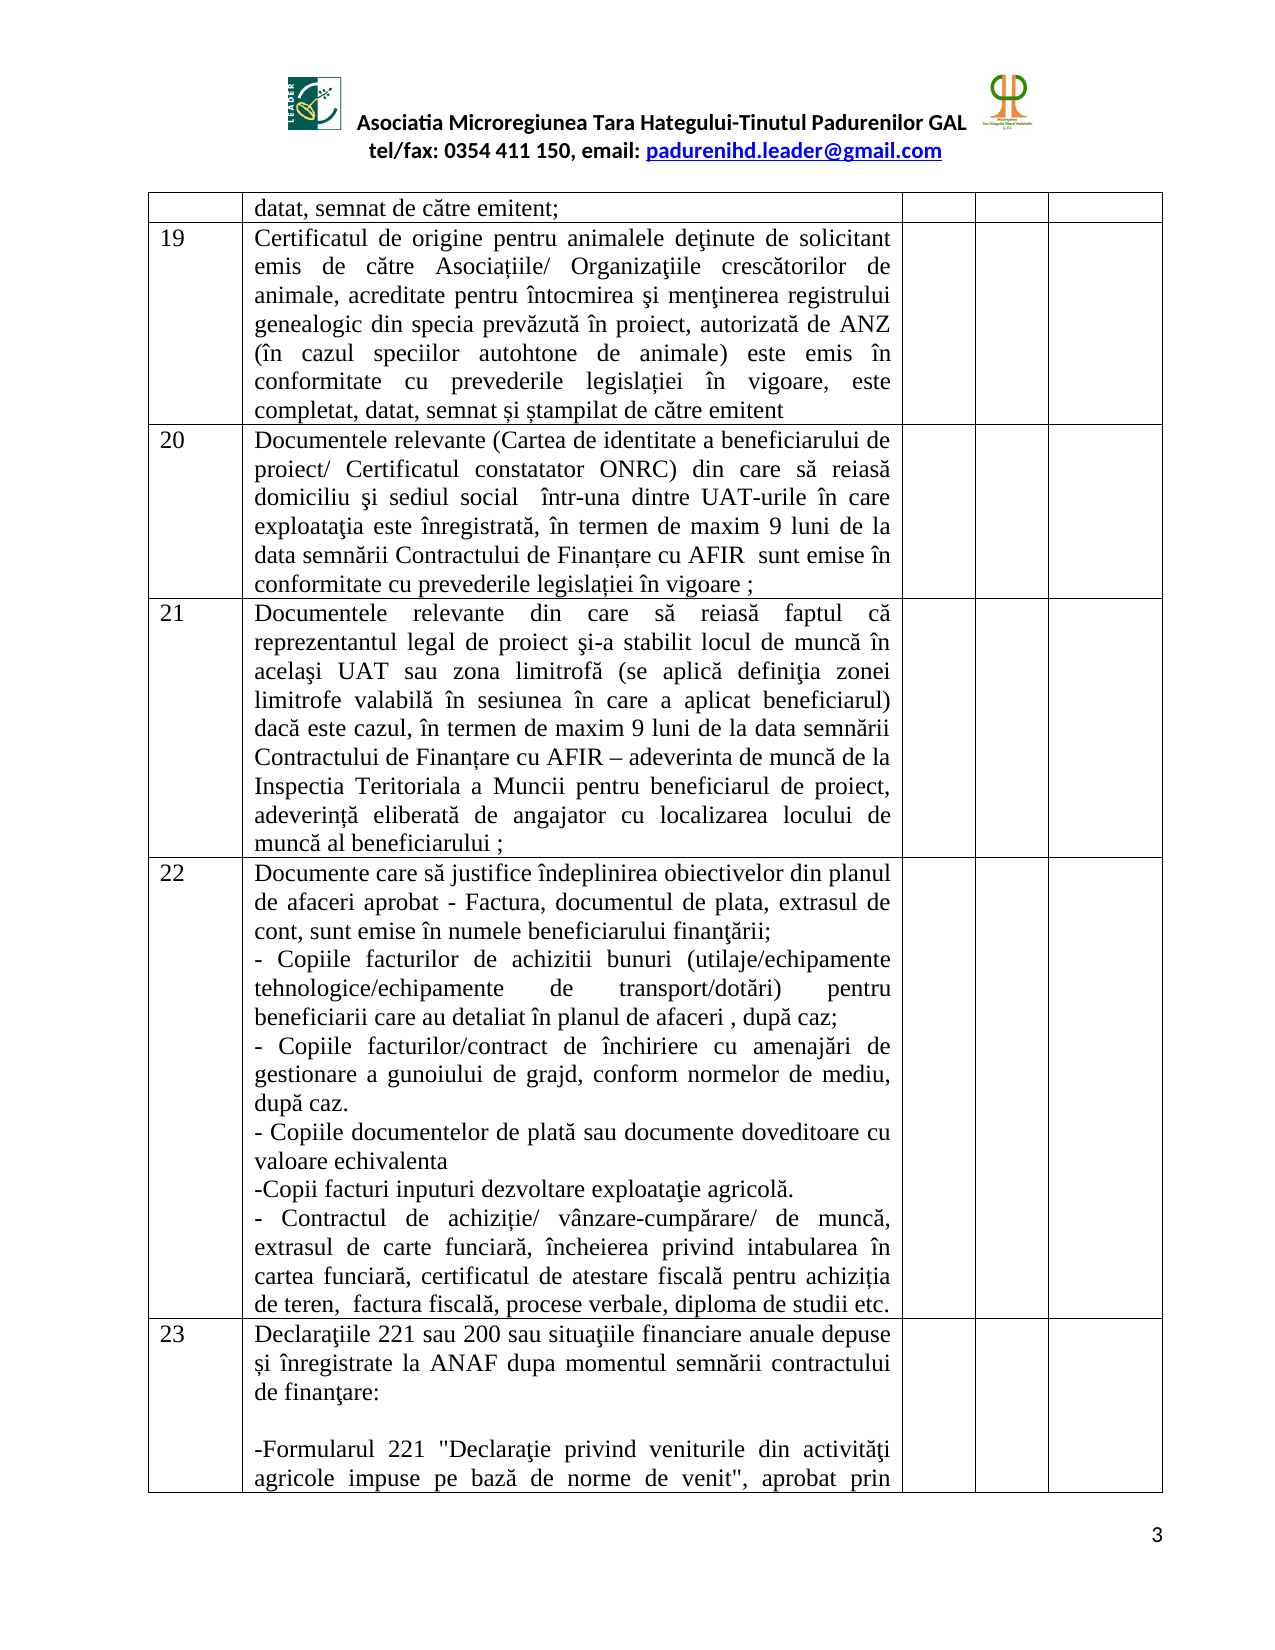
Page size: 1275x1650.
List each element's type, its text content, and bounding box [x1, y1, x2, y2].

picture [288, 77, 342, 130]
table_cell [976, 193, 1048, 222]
table_cell [1049, 858, 1162, 1318]
picture [982, 73, 1033, 130]
table_cell [976, 223, 1048, 424]
table_cell [903, 223, 975, 424]
table_cell [903, 1319, 975, 1492]
table_cell Documentele relevante (Cartea de identitate a beneficiarului de proiect/ Certificatul constatator ONRC) din care să reiasă domiciliu şi sediul social într-una dintre UAT-urile în care exploataţia este înregistrată, în termen de maxim 9 luni de la data semnării Contractului de Finanțare cu AFIR sunt emise în conformitate cu prevederile legislației în vigoare ; [243, 425, 902, 597]
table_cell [243, 193, 902, 222]
table_cell 23 [149, 1319, 242, 1492]
table_cell 18 [149, 193, 242, 222]
table_cell Documente care să justifice îndeplinirea obiectivelor din planul de afaceri aprobat - Factura, documentul de plata, extrasul de cont, sunt emise în numele beneficiarului finanţării; - Copiile facturilor de achizitii bunuri (utilaje/echipamente tehnologice/echipamente de transport/dotări) pentru beneficiarii care au detaliat în planul de afaceri , după caz; - Copiile facturilor/contract de închiriere cu amenajări de gestionare a gunoiului de grajd, conform normelor de mediu, după caz. - Copiile documentelor de plată sau documente doveditoare cu valoare echivalenta -Copii facturi inputuri dezvoltare exploataţie agricolă. - Contractul de achiziție/ vânzare-cumpărare/ de muncă, extrasul de carte funciară, încheierea privind intabularea în cartea funciară, certificatul de atestare fiscală pentru achiziția de teren, factura fiscală, procese verbale, diploma de studii etc. [243, 858, 902, 1318]
table_cell Certificatul de origine pentru animalele deţinute de solicitant emis de către Asociațiile/ Organizaţiile crescătorilor de animale, acreditate pentru întocmirea şi menţinerea registrului genealogic din specia prevăzută în proiect, autorizată de ANZ (în cazul speciilor autohtone de animale) este emis în conformitate cu prevederile legislației în vigoare, este completat, datat, semnat și ștampilat de către emitent [243, 223, 902, 424]
table_cell [903, 599, 975, 857]
table_cell 21 [149, 599, 242, 857]
table_cell [976, 1319, 1048, 1492]
table_cell Documentele relevante din care să reiasă faptul că reprezentantul legal de proiect şi-a stabilit locul de muncă în acelaşi UAT sau zona limitrofă (se aplică definiţia zonei limitrofe valabilă în sesiunea în care a aplicat beneficiarul) dacă este cazul, în termen de maxim 9 luni de la data semnării Contractului de Finanțare cu AFIR – adeverinta de muncă de la Inspectia Teritoriala a Muncii pentru beneficiarul de proiect, adeverință eliberată de angajator cu localizarea locului de muncă al beneficiarului ; [243, 599, 902, 857]
table_cell [976, 858, 1048, 1318]
table_cell [1049, 599, 1162, 857]
table_cell [903, 858, 975, 1318]
table_cell 19 [149, 223, 242, 424]
table_cell [976, 425, 1048, 597]
table_cell [1049, 1319, 1162, 1492]
table_cell [903, 425, 975, 597]
table_cell [1049, 193, 1162, 222]
table_cell 22 [149, 858, 242, 1318]
table_cell [903, 193, 975, 222]
table_cell [1049, 425, 1162, 597]
table_cell [976, 599, 1048, 857]
table_cell [1049, 223, 1162, 424]
table_cell 20 [149, 425, 242, 597]
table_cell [243, 1319, 902, 1492]
